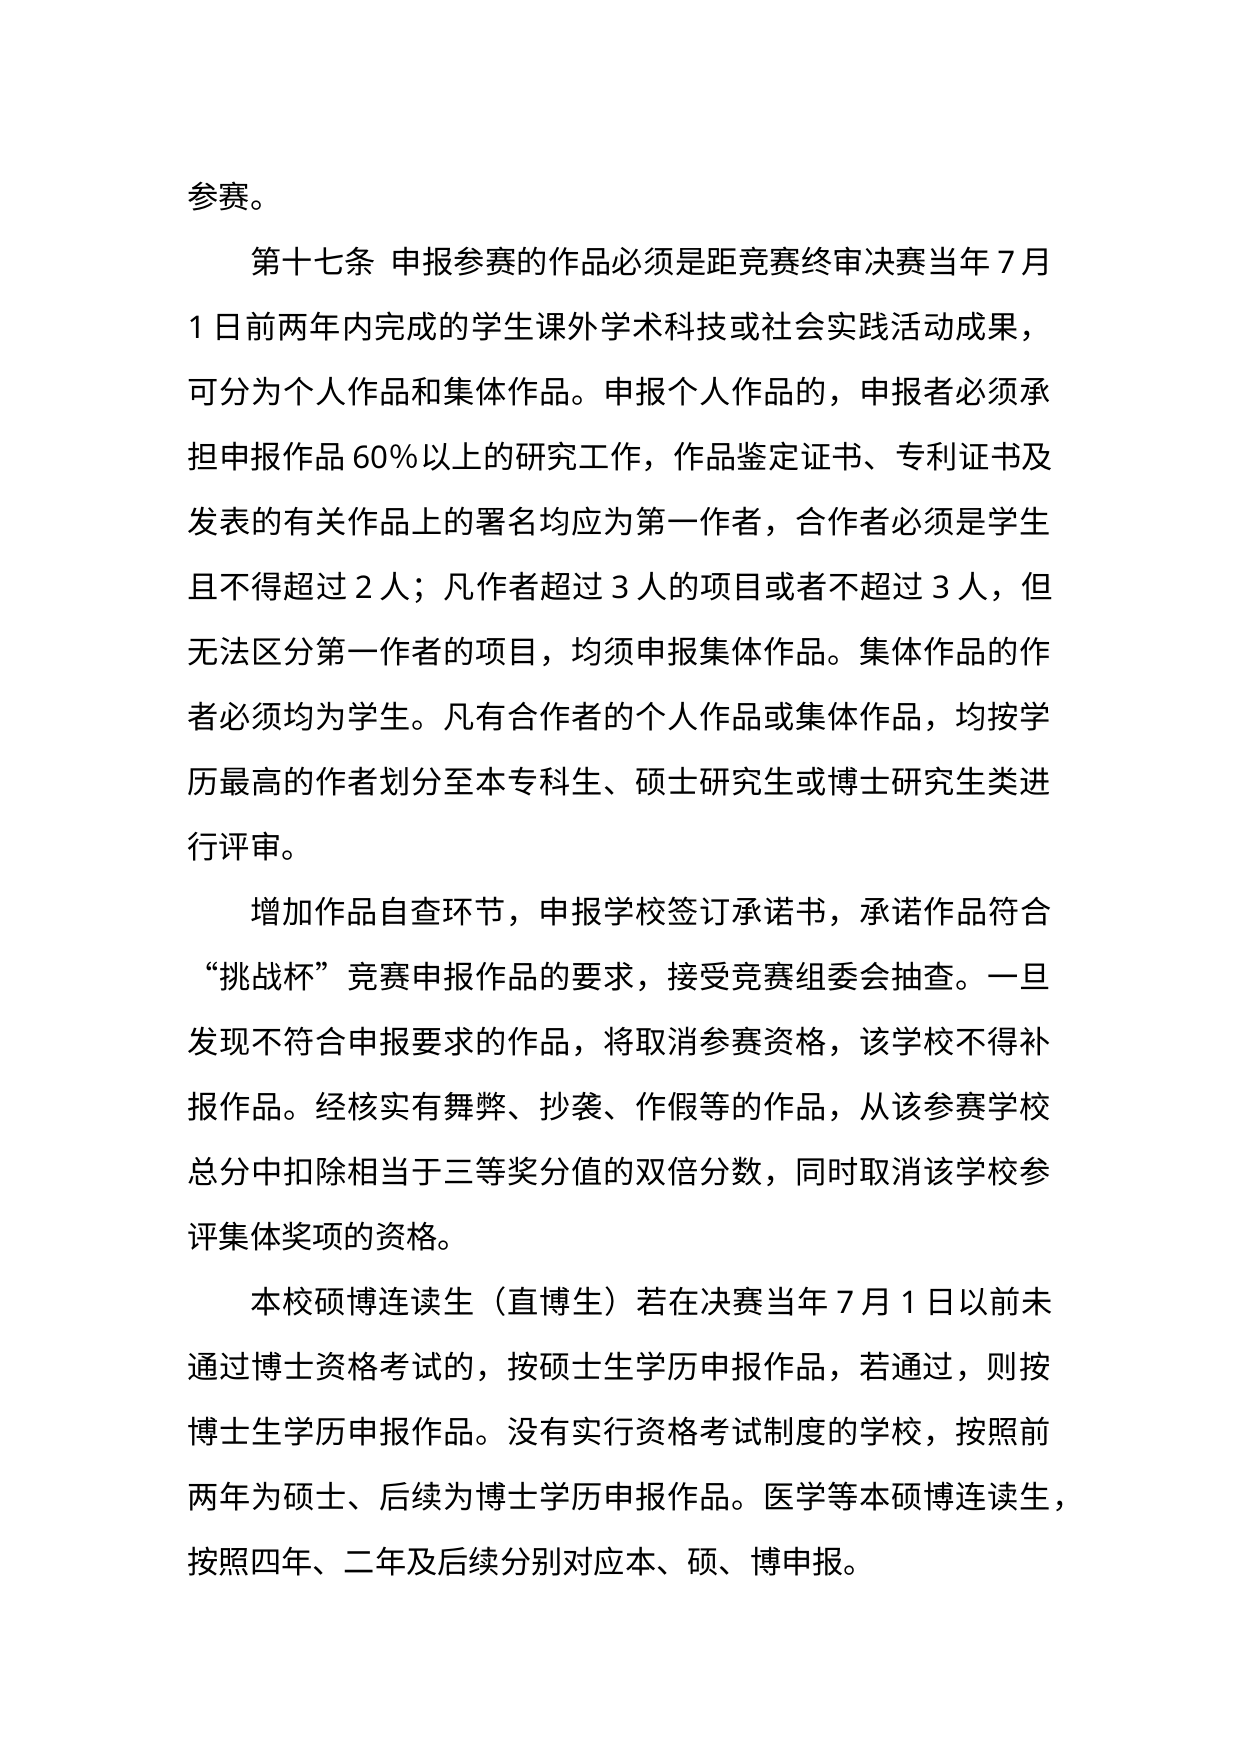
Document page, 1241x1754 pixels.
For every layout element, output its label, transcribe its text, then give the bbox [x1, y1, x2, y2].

text 本校硕博连读生（直博生）若在决赛当年7月1日以前未通过博士资格考试的，按硕士生学历申报作品，若通过，则按博士生学历申报作品。没有实行资格考试制度的学校，按照前两年为硕士、后续为博士学历申报作品。医学等本硕博连读生，按照四年、二年及后续分别对应本、硕、博申报。 [187, 1267, 1053, 1592]
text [187, 162, 1053, 227]
text 第十七条 申报参赛的作品必须是距竞赛终审决赛当年7月1日前两年内完成的学生课外学术科技或社会实践活动成果，可分为个人作品和集体作品。申报个人作品的，申报者必须承担申报作品60％以上的研究工作，作品鉴定证书、专利证书及发表的有关作品上的署名均应为第一作者，合作者必须是学生且不得超过2人；凡作者超过3人的项目或者不超过3人，但无法区分第一作者的项目，均须申报集体作品。集体作品的作者必须均为学生。凡有合作者的个人作品或集体作品，均按学历最高的作者划分至本专科生、硕士研究生或博士研究生类进行评审。 [187, 227, 1053, 877]
text 增加作品自查环节，申报学校签订承诺书，承诺作品符合“挑战杯”竞赛申报作品的要求，接受竞赛组委会抽查。一旦发现不符合申报要求的作品，将取消参赛资格，该学校不得补报作品。经核实有舞弊、抄袭、作假等的作品，从该参赛学校总分中扣除相当于三等奖分值的双倍分数，同时取消该学校参评集体奖项的资格。 [187, 877, 1053, 1267]
